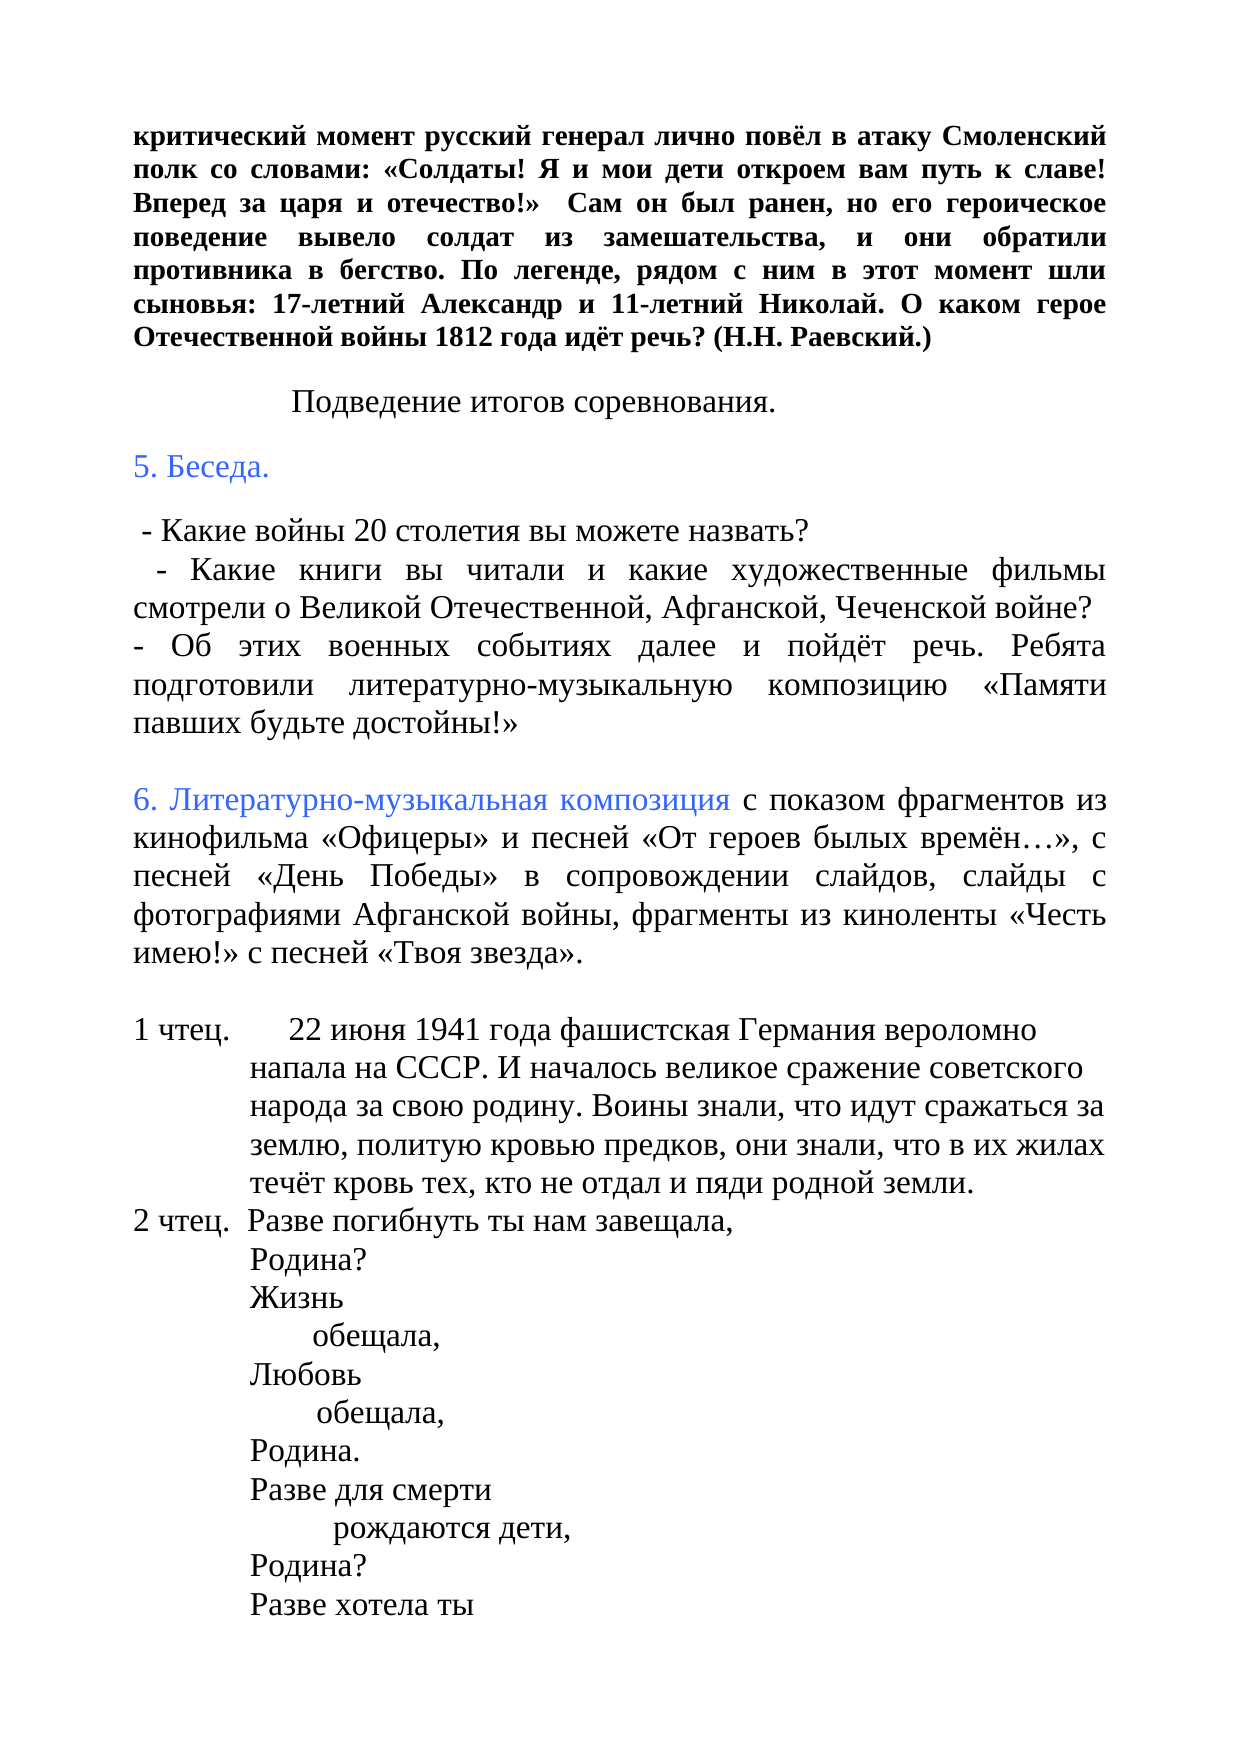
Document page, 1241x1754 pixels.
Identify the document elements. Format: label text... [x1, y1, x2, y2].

text течёт кровь тех, кто не отдал и пяди родной земли. [133, 1162, 1107, 1201]
text землю, политую кровью предков, они знали, что в их жилах [133, 1124, 1107, 1162]
text 1 чтец. 22 июня 1941 года фашистская Германия вероломно [133, 1009, 1107, 1047]
text 2 чтец. Разве погибнуть ты нам завещала, [133, 1201, 1107, 1239]
text Любовь [133, 1354, 1107, 1392]
text обещала, [133, 1392, 1107, 1431]
text Разве хотела ты [133, 1584, 1107, 1622]
text обещала, [133, 1316, 1107, 1354]
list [95, 118, 1107, 353]
text 6. Литературно-музыкальная композиция с показом фрагментов из кинофильма «Офицеры» и песней «От героев былых времён…», с песней «День Победы» в сопровождении слайдов, слайды с фотографиями Афганской войны, фрагменты из киноленты «Честь имею!» с песней «Твоя звезда». [133, 779, 1107, 971]
text Родина? [133, 1546, 1107, 1584]
text - Какие войны 20 столетия вы можете назвать? [133, 511, 1107, 549]
text народа за свою родину. Воины знали, что идут сражаться за [133, 1086, 1107, 1124]
text Родина? [133, 1239, 1107, 1277]
list Подведение итогов соревнования. [208, 381, 1107, 419]
text 5. Беседа. [133, 446, 1107, 484]
text - Какие книги вы читали и какие художественные фильмы смотрели о Великой Отечественной, Афганской, Чеченской войне? [133, 549, 1107, 626]
text напала на СССР. И началось великое сражение советского [133, 1047, 1107, 1086]
text Родина. [133, 1431, 1107, 1469]
text - Об этих военных событиях далее и пойдёт речь. Ребята подготовили литературно-музыкальную композицию «Памяти павших будьте достойны!» [133, 626, 1107, 741]
text Жизнь [133, 1277, 1107, 1316]
text рождаются дети, [133, 1507, 1107, 1546]
text Разве для смерти [133, 1469, 1107, 1507]
